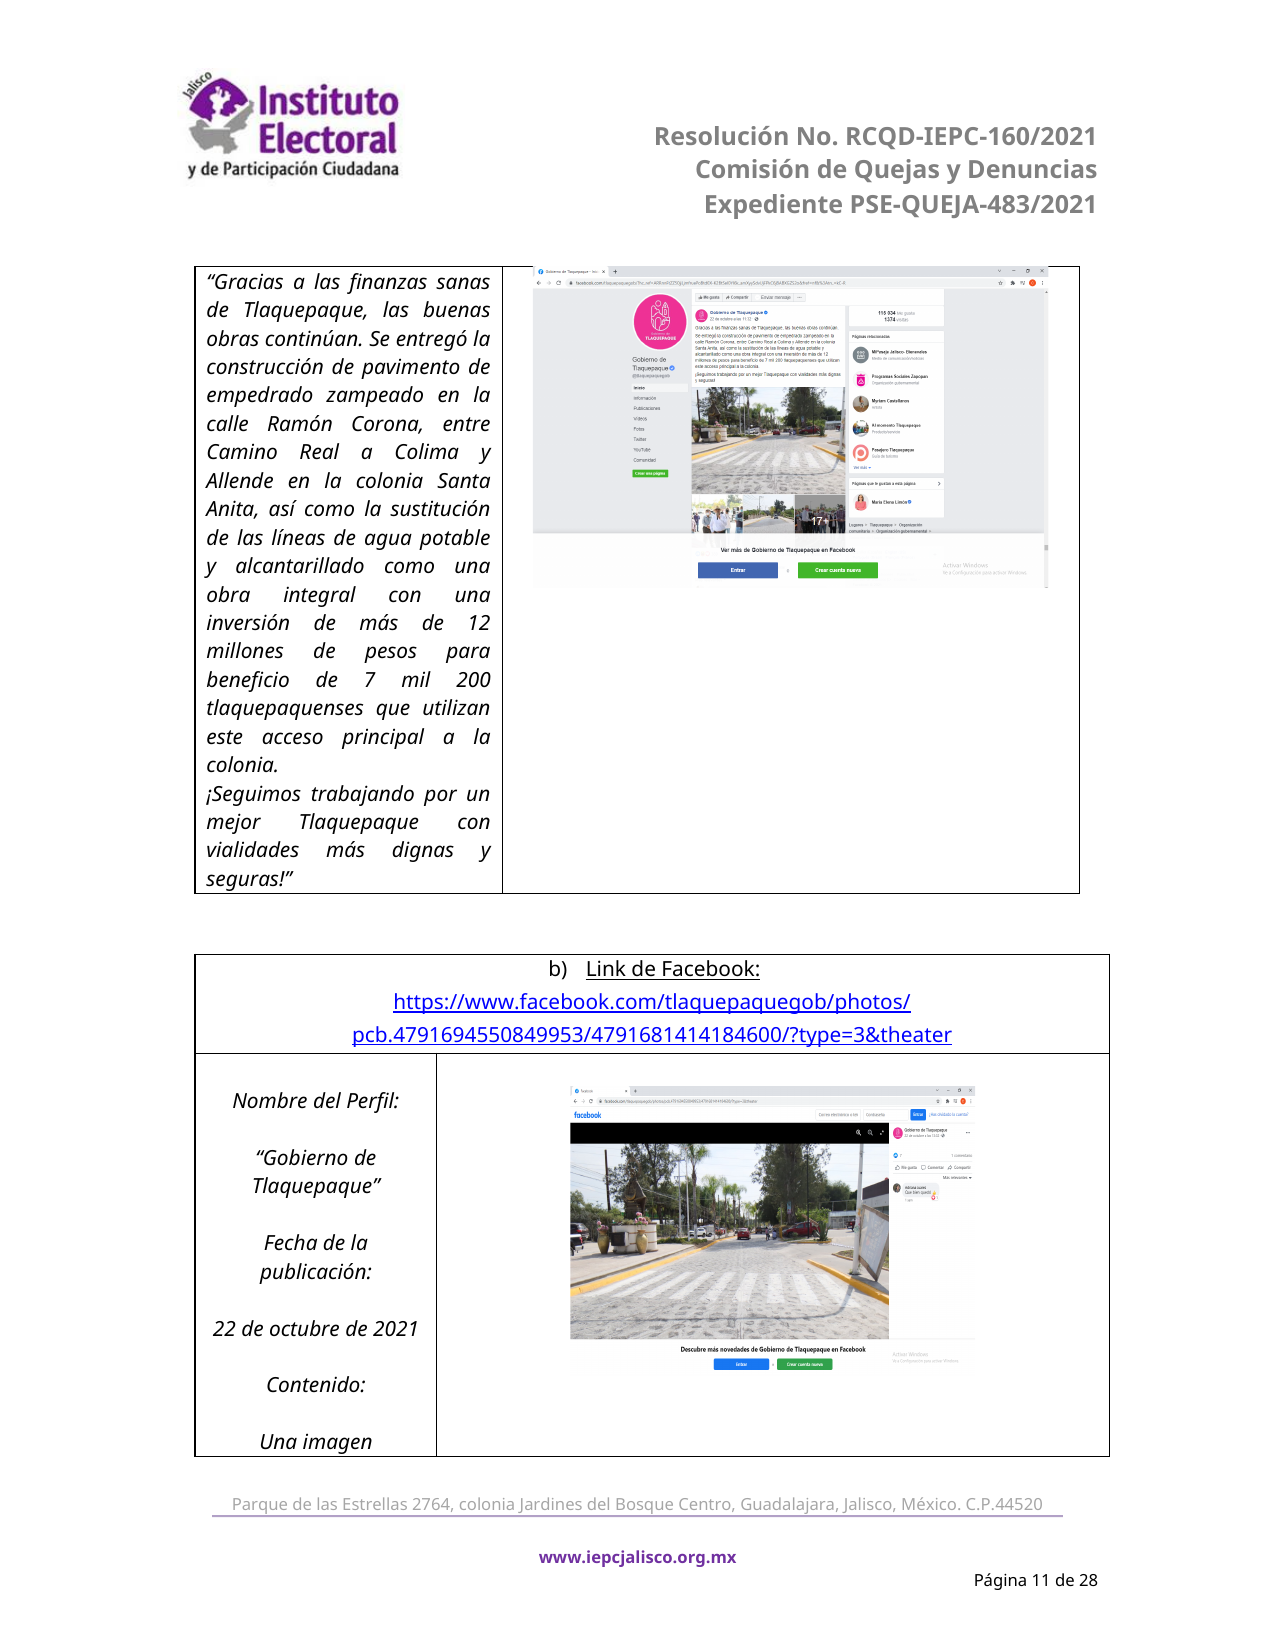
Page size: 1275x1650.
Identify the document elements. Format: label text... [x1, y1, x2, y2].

table_header Link de Facebook: https://www.facebook.com/tlaquepaquegob/photos/pcb.4791694550849953/4791681414184600/?type=3&theater [196, 955, 1109, 1052]
picture [532, 266, 1049, 588]
table_cell Nombre del Perfil: “Gobierno de Tlaquepaque” Fecha de la publicación: 22 de octubre de 2021 Contenido: Una imagen [196, 1054, 436, 1456]
table_cell [503, 267, 1079, 892]
picture [570, 1086, 976, 1376]
picture [177, 68, 406, 189]
table_cell [437, 1054, 1109, 1456]
